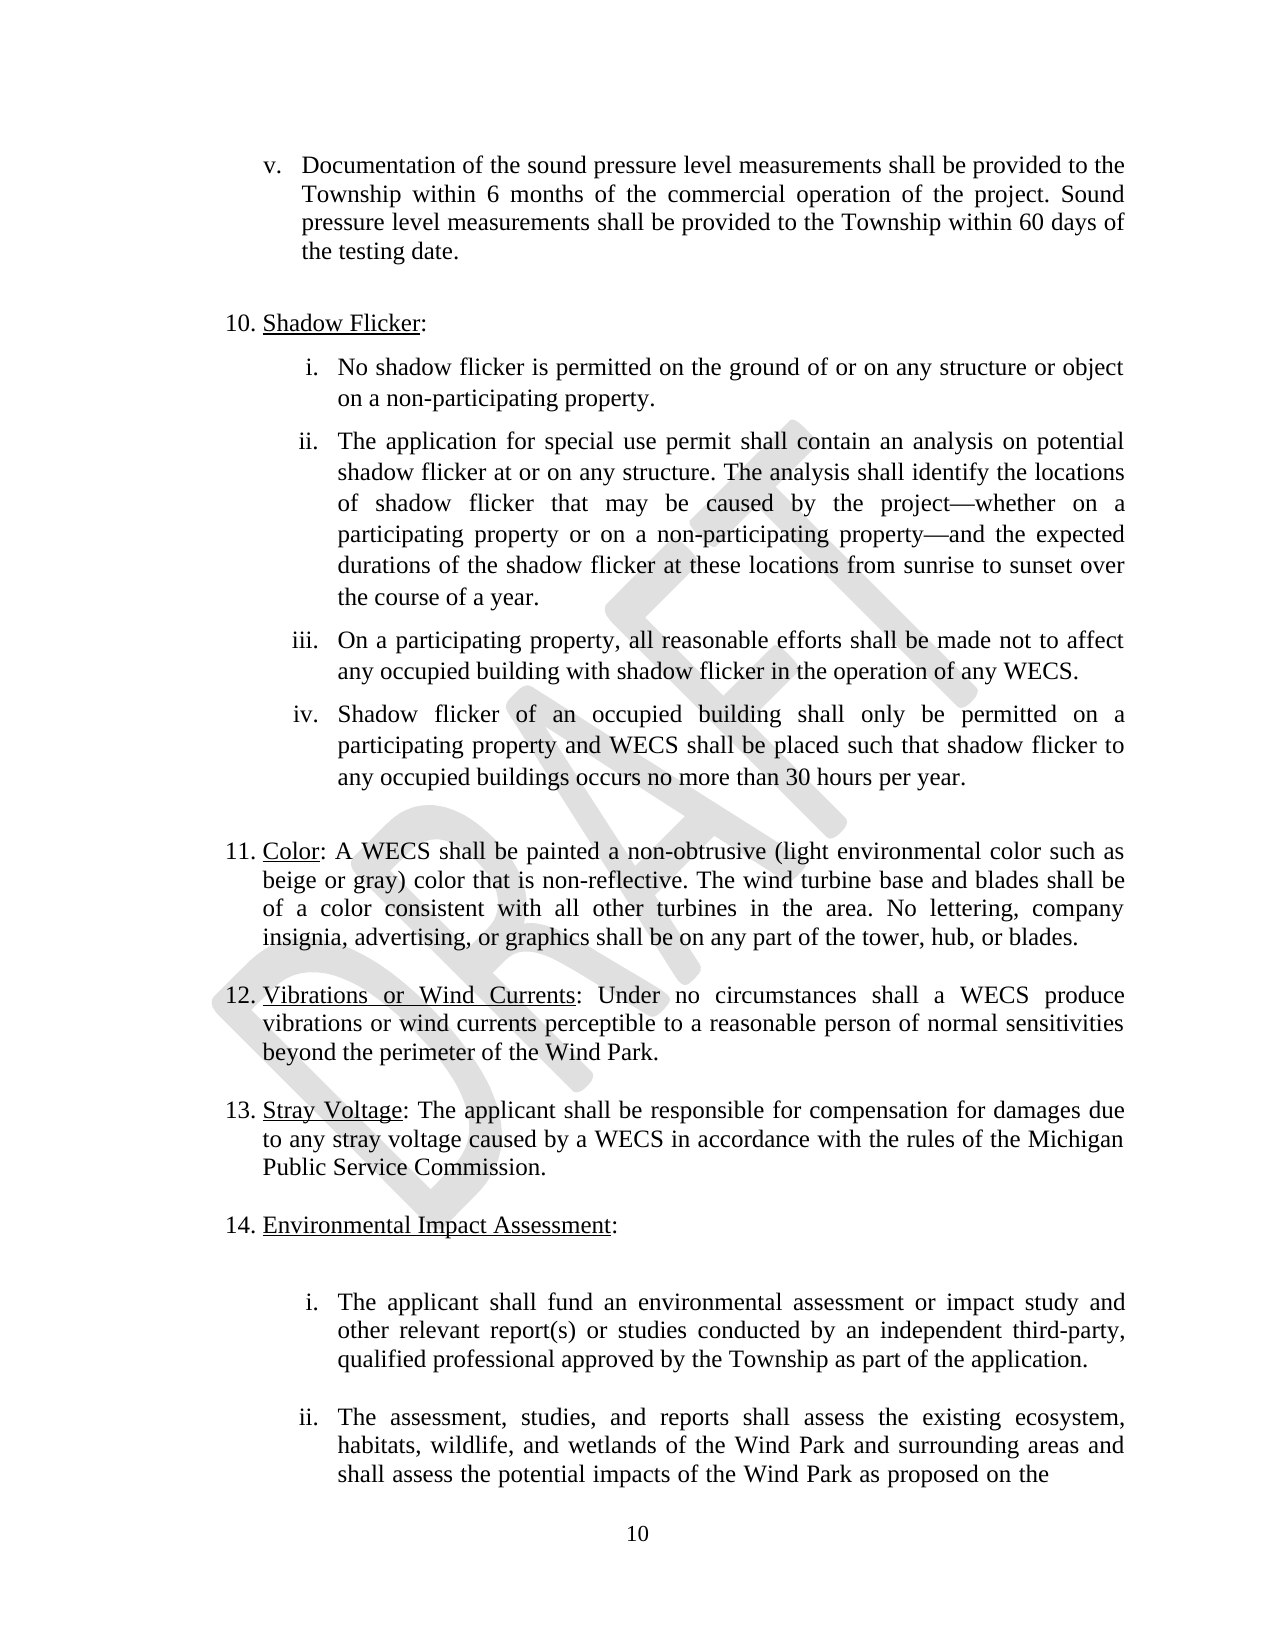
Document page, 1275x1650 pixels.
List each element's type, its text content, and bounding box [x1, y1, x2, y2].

list Stray Voltage: The applicant shall be responsible for compensation for damages due to any stray voltage caused by a WECS in accordance with the rules of the Michigan Public Service Commission. [225, 1095, 1125, 1181]
list The applicant shall fund an environmental assessment or impact study and other relevant report(s) or studies conducted by an independent third-party, qualified professional approved by the Township as part of the application. [305, 1287, 1126, 1373]
list Documentation of the sound pressure level measurements shall be provided to the Township within 6 months of the commercial operation of the project. Sound pressure level measurements shall be provided to the Township within 60 days of the testing date. [263, 150, 1126, 265]
list Vibrations or Wind Currents: Under no circumstances shall a WECS produce vibrations or wind currents perceptible to a reasonable person of normal sensitivities beyond the perimeter of the Wind Park. [225, 980, 1126, 1066]
list The assessment, studies, and reports shall assess the existing ecosystem, habitats, wildlife, and wetlands of the Wind Park and surrounding areas and shall assess the potential impacts of the Wind Park as proposed on the [298, 1402, 1125, 1488]
list No shadow flicker is permitted on the ground of or on any structure or object on a non-participating property. [305, 352, 1125, 412]
list On a participating property, all reasonable efforts shall be made not to affect any occupied building with shadow flicker in the operation of any WECS. [292, 625, 1125, 685]
list Shadow flicker of an occupied building shall only be permitted on a participating property and WECS shall be placed such that shadow flicker to any occupied buildings occurs no more than 30 hours per year. [293, 699, 1125, 790]
list Color: A WECS shall be painted a non-obtrusive (light environmental color such as beige or gray) color that is non-reflective. The wind turbine base and blades shall be of a color consistent with all other turbines in the area. No lettering, company insignia, advertising, or graphics shall be on any part of the tower, hub, or blades. [225, 836, 1125, 951]
list Shadow Flicker: [225, 308, 1137, 337]
list Environmental Impact Assessment: [225, 1210, 1137, 1239]
list The application for special use permit shall contain an analysis on potential shadow flicker at or on any structure. The analysis shall identify the locations of shadow flicker that may be caused by the project—whether on a participating property or on a non-participating property—and the expected durations of the shadow flicker at these locations from sunrise to sunset over the course of a year. [298, 426, 1125, 610]
